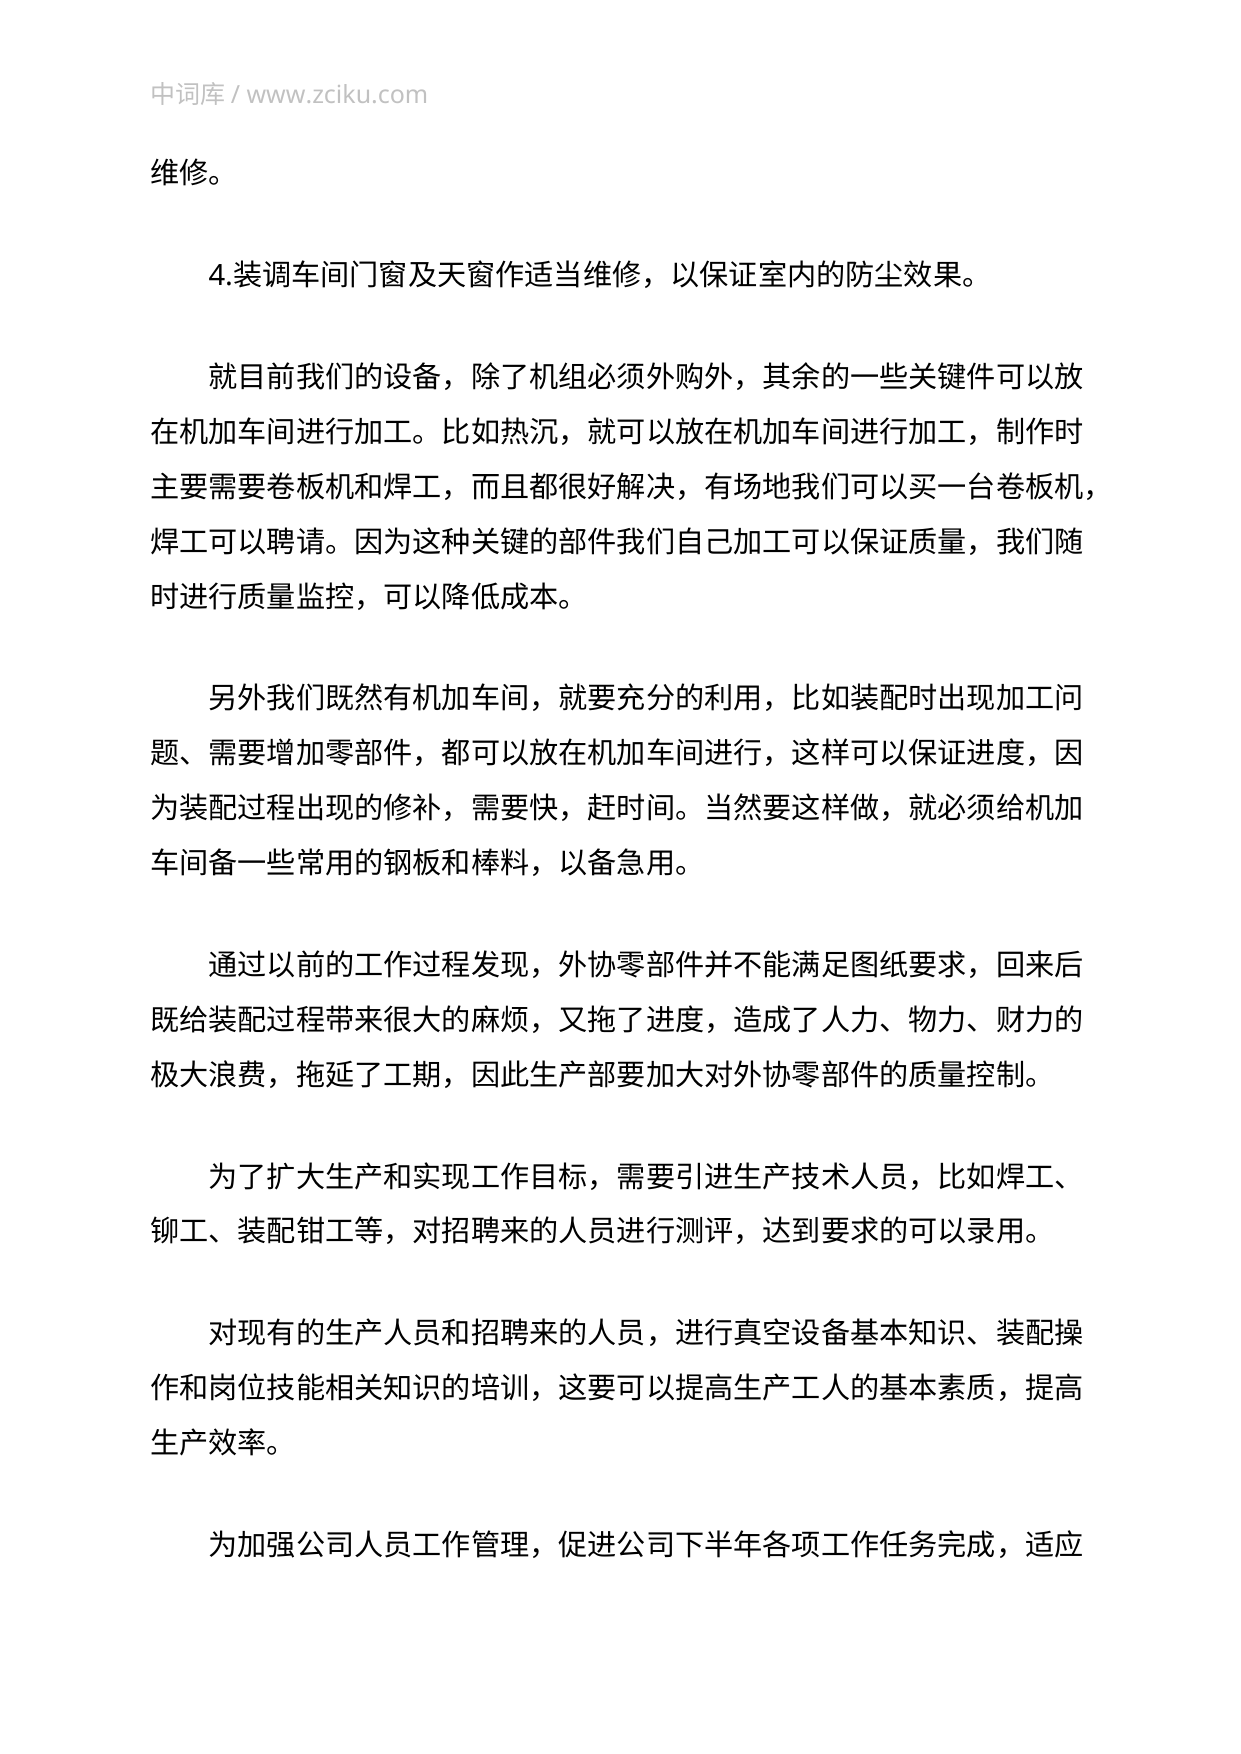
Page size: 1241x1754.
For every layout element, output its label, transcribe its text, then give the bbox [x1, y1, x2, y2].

text 4.装调车间门窗及天窗作适当维修，以保证室内的防尘效果。 [150, 252, 1090, 294]
text 另外我们既然有机加车间，就要充分的利用，比如装配时出现加工问题、需要增加零部件，都可以放在机加车间进行，这样可以保证进度，因为装配过程出现的修补，需要快，赶时间。当然要这样做，就必须给机加车间备一些常用的钢板和棒料，以备急用。 [150, 675, 1090, 882]
text 就目前我们的设备，除了机组必须外购外，其余的一些关键件可以放在机加车间进行加工。比如热沉，就可以放在机加车间进行加工，制作时主要需要卷板机和焊工，而且都很好解决，有场地我们可以买一台卷板机，焊工可以聘请。因为这种关键的部件我们自己加工可以保证质量，我们随时进行质量监控，可以降低成本。 [150, 354, 1090, 616]
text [150, 150, 1090, 192]
text 为了扩大生产和实现工作目标，需要引进生产技术人员，比如焊工、铆工、装配钳工等，对招聘来的人员进行测评，达到要求的可以录用。 [150, 1153, 1090, 1250]
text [150, 1521, 1090, 1564]
text 对现有的生产人员和招聘来的人员，进行真空设备基本知识、装配操作和岗位技能相关知识的培训，这要可以提高生产工人的基本素质，提高生产效率。 [150, 1310, 1090, 1462]
text 通过以前的工作过程发现，外协零部件并不能满足图纸要求，回来后既给装配过程带来很大的麻烦，又拖了进度，造成了人力、物力、财力的极大浪费，拖延了工期，因此生产部要加大对外协零部件的质量控制。 [150, 942, 1090, 1094]
